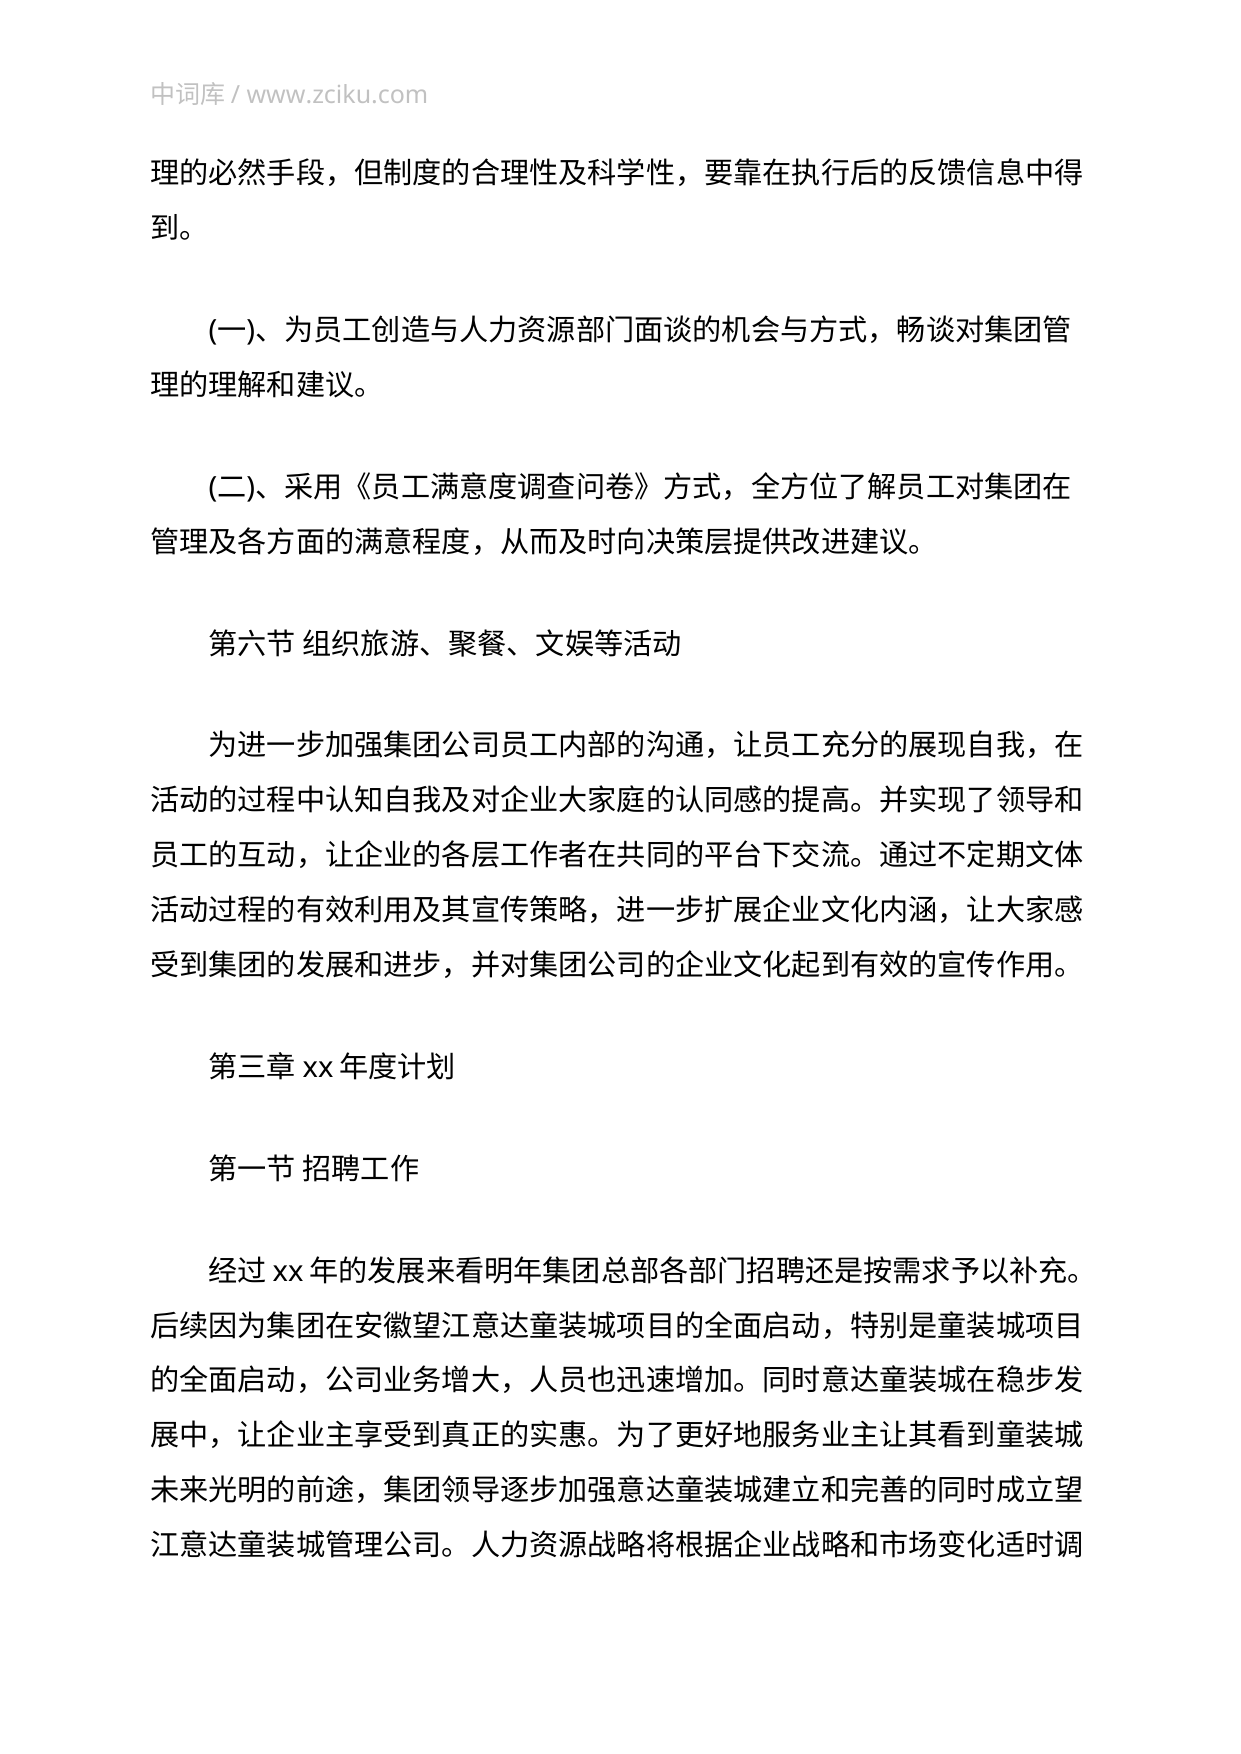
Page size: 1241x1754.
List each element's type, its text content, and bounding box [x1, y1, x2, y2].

text 第六节 组织旅游、聚餐、文娱等活动 [150, 620, 1090, 662]
text 第三章 xx年度计划 [150, 1043, 1090, 1086]
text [150, 150, 1090, 247]
text 为进一步加强集团公司员工内部的沟通，让员工充分的展现自我，在活动的过程中认知自我及对企业大家庭的认同感的提高。并实现了领导和员工的互动，让企业的各层工作者在共同的平台下交流。通过不定期文体活动过程的有效利用及其宣传策略，进一步扩展企业文化内涵，让大家感受到集团的发展和进步，并对集团公司的企业文化起到有效的宣传作用。 [150, 722, 1090, 984]
text (一)、为员工创造与人力资源部门面谈的机会与方式，畅谈对集团管理的理解和建议。 [150, 307, 1090, 404]
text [150, 1247, 1090, 1564]
text (二)、采用《员工满意度调查问卷》方式，全方位了解员工对集团在管理及各方面的满意程度，从而及时向决策层提供改进建议。 [150, 463, 1090, 561]
text 第一节 招聘工作 [150, 1145, 1090, 1188]
